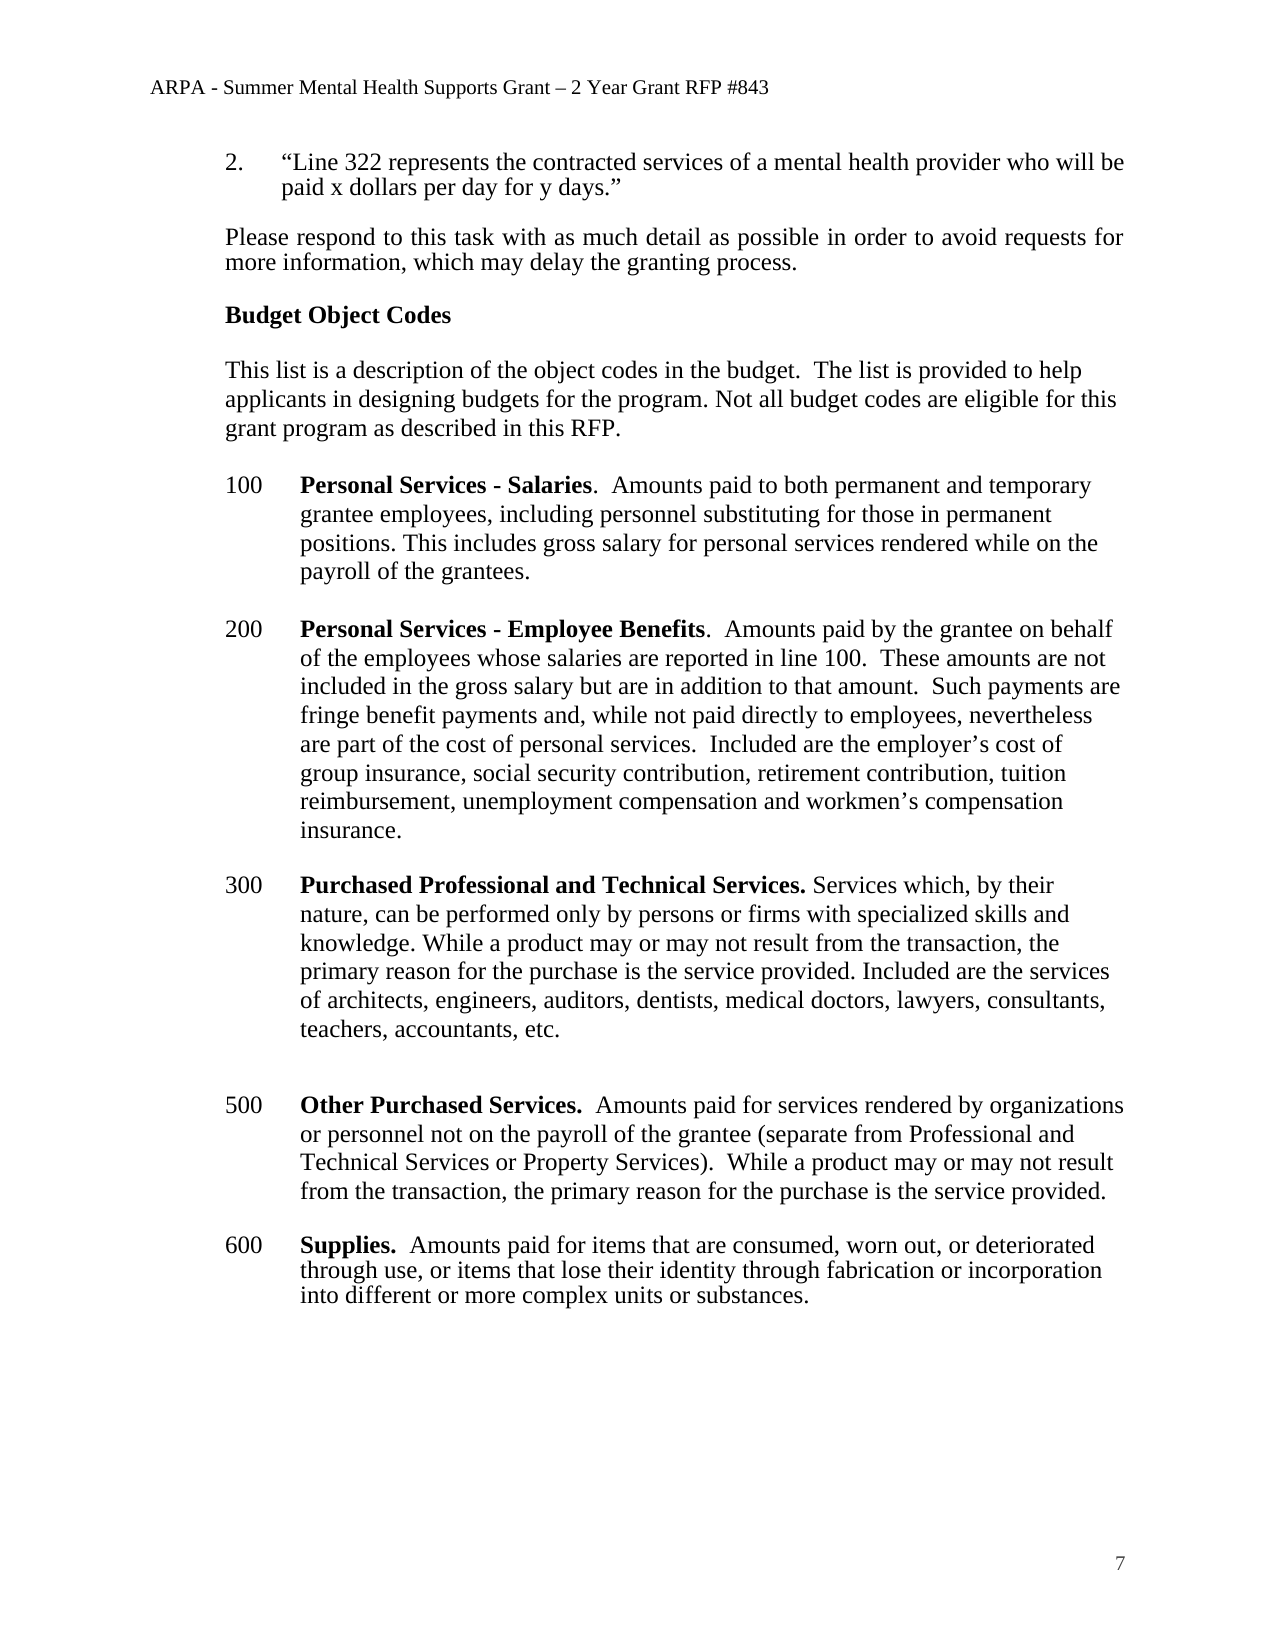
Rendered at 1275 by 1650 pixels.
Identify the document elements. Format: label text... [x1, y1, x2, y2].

list “Line 322 represents the contracted services of a mental health provider who will be paid x dollars per day for y days.” [225, 150, 1125, 200]
text 300 Purchased Professional and Technical Services. Services which, by their nature, can be performed only by persons or firms with specialized skills and knowledge. While a product may or may not result from the transaction, the primary reason for the purchase is the service provided. Included are the services of architects, engineers, auditors, dentists, medical doctors, lawyers, consultants, teachers, accountants, etc. [225, 870, 1125, 1043]
text Budget Object Codes [225, 300, 1125, 329]
list Personal Services - Employee Benefits. Amounts paid by the grantee on behalf of the employees whose salaries are reported in line 100. These amounts are not included in the gross salary but are in addition to that amount. Such payments are fringe benefit payments and, while not paid directly to employees, nevertheless are part of the cost of personal services. Included are the employer’s cost of group insurance, social security contribution, retirement contribution, tuition reimbursement, unemployment compensation and workmen’s compensation insurance. [225, 614, 1125, 844]
text 500 Other Purchased Services. Amounts paid for services rendered by organizations or personnel not on the payroll of the grantee (separate from Professional and Technical Services or Property Services). While a product may or may not result from the transaction, the primary reason for the purchase is the service provided. [225, 1090, 1125, 1205]
text 600 Supplies. Amounts paid for items that are consumed, worn out, or deteriorated through use, or items that lose their identity through fabrication or incorporation into different or more complex units or substances. [225, 1234, 1125, 1309]
text This list is a description of the object codes in the budget. The list is provided to help applicants in designing budgets for the program. Not all budget codes are eligible for this grant program as described in this RFP. [225, 355, 1125, 441]
text 100 Personal Services - Salaries. Amounts paid to both permanent and temporary grantee employees, including personnel substituting for those in permanent positions. This includes gross salary for personal services rendered while on the payroll of the grantees. [225, 470, 1125, 585]
text Please respond to this task with as much detail as possible in order to avoid requests for more information, which may delay the granting process. [225, 225, 1125, 275]
